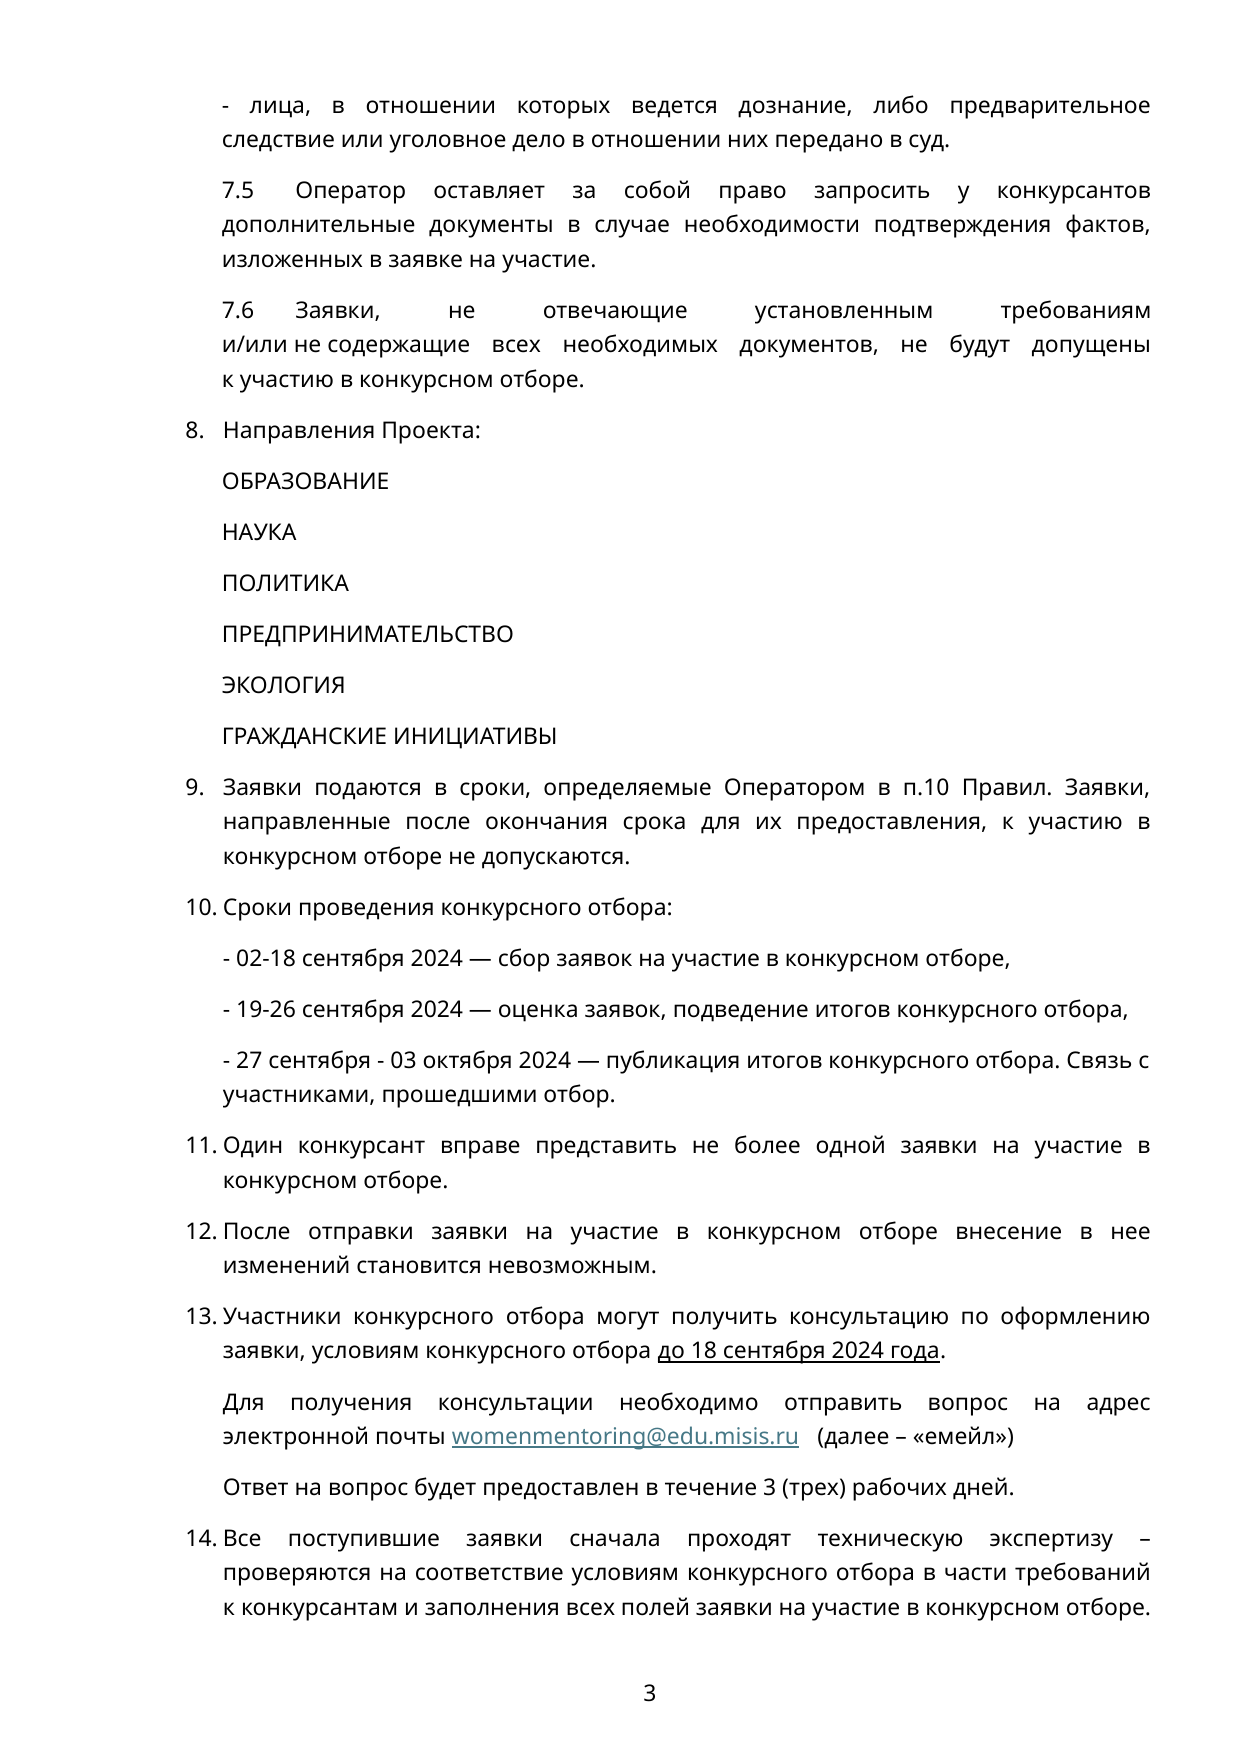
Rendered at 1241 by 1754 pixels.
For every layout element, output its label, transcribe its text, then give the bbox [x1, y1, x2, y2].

text - лица, в отношении которых ведется дознание, либо предварительное следствие или уголовное дело в отношении них передано в суд. [222, 89, 1152, 154]
text НАУКА [222, 516, 1152, 547]
list После отправки заявки на участие в конкурсном отборе внесение в нее изменений становится невозможным. [185, 1215, 1152, 1280]
list Направления Проекта: [185, 414, 1152, 445]
text ПОЛИТИКА [222, 567, 1152, 598]
text ПРЕДПРИНИМАТЕЛЬСТВО [222, 618, 1152, 649]
list Ответ на вопрос будет предоставлен в течение 3 (трех) рабочих дней. [223, 1471, 1152, 1502]
text ЭКОЛОГИЯ [222, 669, 1152, 700]
list Заявки подаются в сроки, определяемые Оператором в п.10 Правил. Заявки, направленные после окончания срока для их предоставления, к участию в конкурсном отборе не допускаются. [185, 771, 1152, 871]
list - 27 сентября - 03 октября 2024 — публикация итогов конкурсного отбора. Связь с участниками, прошедшими отбор. [223, 1044, 1152, 1109]
text ОБРАЗОВАНИЕ [222, 465, 1152, 496]
text ГРАЖДАНСКИЕ ИНИЦИАТИВЫ [222, 720, 1152, 751]
list Заявки, не отвечающие установленным требованиям и/или не содержащие всех необходимых документов, не будут допущены к участию в конкурсном отборе. [222, 294, 1152, 394]
list Оператор оставляет за собой право запросить у конкурсантов дополнительные документы в случае необходимости подтверждения фактов, изложенных в заявке на участие. [222, 174, 1152, 274]
list - 02-18 сентября 2024 — сбор заявок на участие в конкурсном отборе, [223, 942, 1152, 973]
list Все поступившие заявки сначала проходят техническую экспертизу – проверяются на соответствие условиям конкурсного отбора в части требований к конкурсантам и заполнения всех полей заявки на участие в конкурсном отборе. [185, 1522, 1152, 1622]
list Один конкурсант вправе представить не более одной заявки на участие в конкурсном отборе. [185, 1129, 1152, 1195]
list Сроки проведения конкурсного отбора: [185, 891, 1152, 922]
list - 19-26 сентября 2024 — оценка заявок, подведение итогов конкурсного отбора, [223, 993, 1152, 1024]
list Для получения консультации необходимо отправить вопрос на адрес электронной почты womenmentoring@edu.misis.ru (далее – «емейл») [223, 1386, 1152, 1451]
list Участники конкурсного отбора могут получить консультацию по оформлению заявки, условиям конкурсного отбора до 18 сентября 2024 года. [185, 1300, 1152, 1366]
